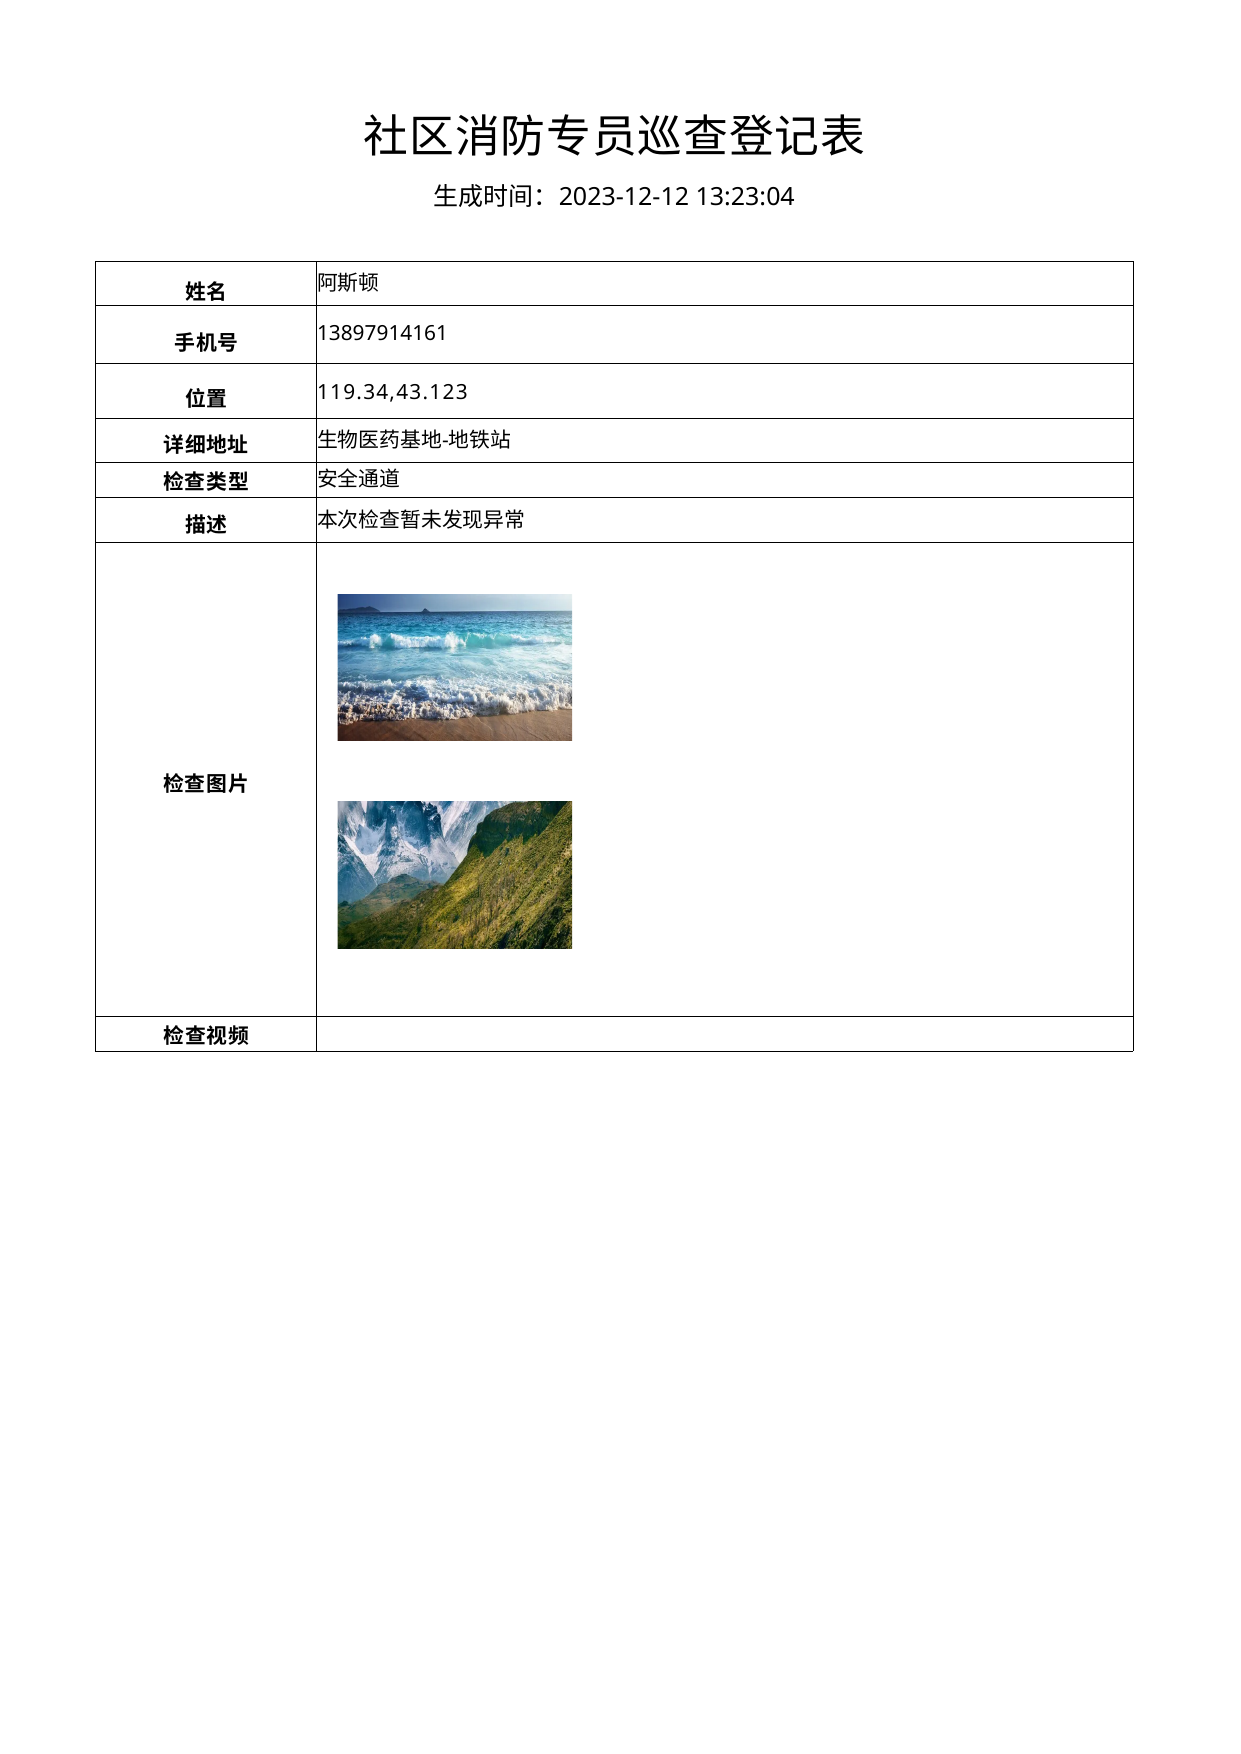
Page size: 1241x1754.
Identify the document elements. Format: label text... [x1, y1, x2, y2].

table_cell [317, 1017, 1133, 1051]
table_cell 119.34,43.123 [317, 364, 1133, 418]
table_cell 详细地址 [96, 419, 316, 462]
table_cell 检查图片 [96, 543, 316, 1016]
table_cell 生物医药基地-地铁站 [317, 419, 1133, 462]
table_cell 安全通道 [317, 463, 1133, 497]
table_header 姓名 [96, 262, 316, 305]
table_cell 手机号 [96, 306, 316, 363]
table_cell 13897914161 [317, 306, 1133, 363]
picture [337, 594, 573, 741]
text 社区消防专员巡查登记表 [363, 104, 1133, 164]
table_header 阿斯顿 [317, 262, 1133, 305]
picture [337, 801, 573, 949]
table_cell 本次检查暂未发现异常 [317, 498, 1133, 541]
text 生成时间：2023-12-12 13:23:04 [95, 179, 1133, 213]
table_cell 描述 [96, 498, 316, 541]
table_cell 检查视频 [96, 1017, 316, 1051]
table_cell 位置 [96, 364, 316, 418]
table_cell 检查类型 [96, 463, 316, 497]
table_cell [317, 543, 1133, 1016]
